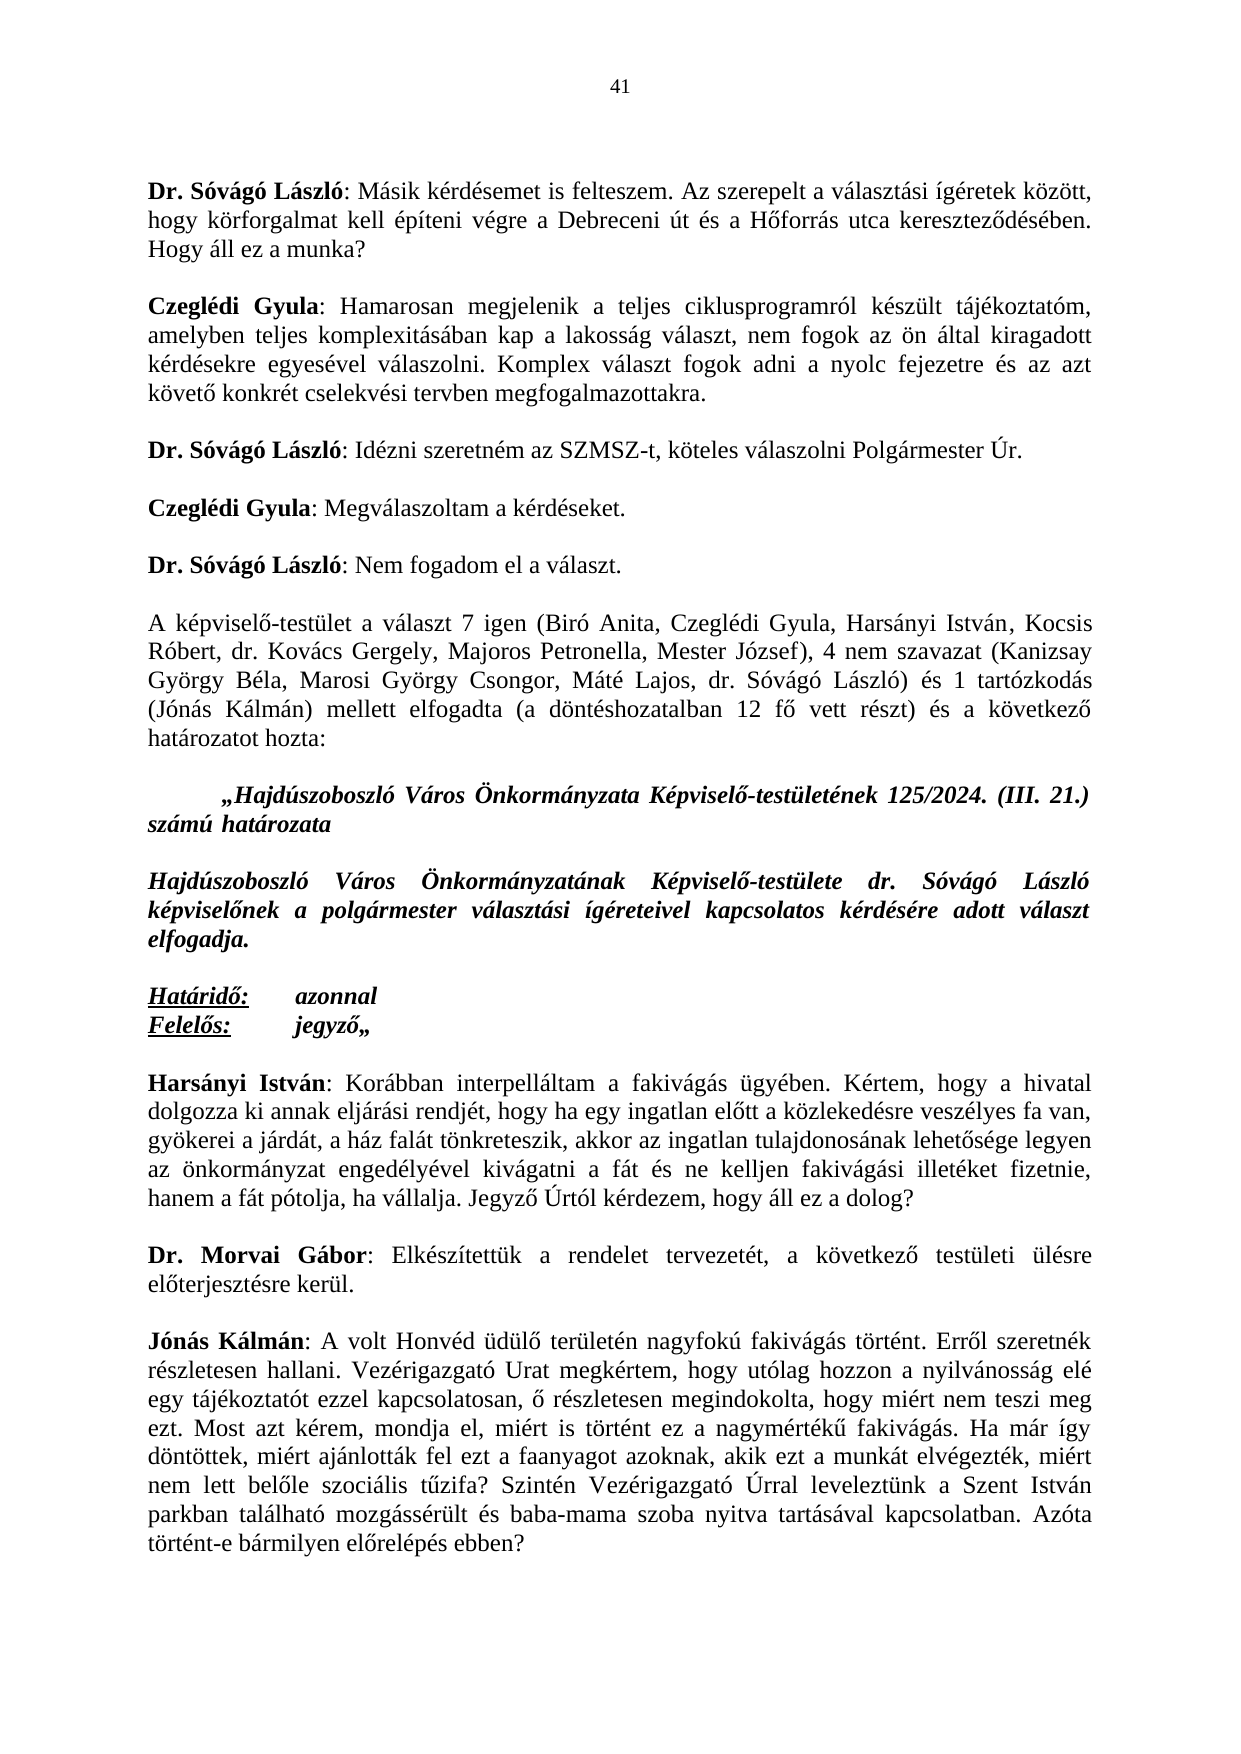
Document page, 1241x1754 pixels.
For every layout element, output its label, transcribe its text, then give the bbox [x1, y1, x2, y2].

text Czeglédi Gyula: Megválaszoltam a kérdéseket. [148, 493, 1093, 521]
text „Hajdúszoboszló Város Önkormányzata Képviselő-testületének 125/2024. (III. 21.) számú határozata [148, 780, 1093, 838]
text Dr. Sóvágó László: Másik kérdésemet is felteszem. Az szerepelt a választási ígéretek között, hogy körforgalmat kell építeni végre a Debreceni út és a Hőforrás utca kereszteződésében. Hogy áll ez a munka? [148, 176, 1093, 263]
text A képviselő-testület a választ 7 igen (Biró Anita, Czeglédi Gyula, Harsányi István, Kocsis Róbert, dr. Kovács Gergely, Majoros Petronella, Mester József), 4 nem szavazat (Kanizsay György Béla, Marosi György Csongor, Máté Lajos, dr. Sóvágó László) és 1 tartózkodás (Jónás Kálmán) mellett elfogadta (a döntéshozatalban 12 fő vett részt) és a következő határozatot hozta: [148, 608, 1093, 751]
text Dr. Sóvágó László: Nem fogadom el a választ. [148, 550, 1093, 579]
text Czeglédi Gyula: Hamarosan megjelenik a teljes ciklusprogramról készült tájékoztatóm, amelyben teljes komplexitásában kap a lakosság választ, nem fogok az ön által kiragadott kérdésekre egyesével válaszolni. Komplex választ fogok adni a nyolc fejezetre és az azt követő konkrét cselekvési tervben megfogalmazottakra. [148, 291, 1093, 406]
text Hajdúszoboszló Város Önkormányzatának Képviselő-testülete dr. Sóvágó László képviselőnek a polgármester választási ígéreteivel kapcsolatos kérdésére adott választ elfogadja. [148, 866, 1093, 953]
text Felelős: jegyző„ [148, 1010, 1093, 1039]
text Határidő: azonnal [148, 981, 1093, 1010]
text Dr. Morvai Gábor: Elkészítettük a rendelet tervezetét, a következő testületi ülésre előterjesztésre kerül. [148, 1240, 1093, 1298]
text Harsányi István: Korábban interpelláltam a fakivágás ügyében. Kértem, hogy a hivatal dolgozza ki annak eljárási rendjét, hogy ha egy ingatlan előtt a közlekedésre veszélyes fa van, gyökerei a járdát, a ház falát tönkreteszik, akkor az ingatlan tulajdonosának lehetősége legyen az önkormányzat engedélyével kivágatni a fát és ne kelljen fakivágási illetéket fizetnie, hanem a fát pótolja, ha vállalja. Jegyző Úrtól kérdezem, hogy áll ez a dolog? [148, 1068, 1093, 1211]
text Dr. Sóvágó László: Idézni szeretném az SZMSZ-t, köteles válaszolni Polgármester Úr. [148, 435, 1093, 464]
text Jónás Kálmán: A volt Honvéd üdülő területén nagyfokú fakivágás történt. Erről szeretnék részletesen hallani. Vezérigazgató Urat megkértem, hogy utólag hozzon a nyilvánosság elé egy tájékoztatót ezzel kapcsolatosan, ő részletesen megindokolta, hogy miért nem teszi meg ezt. Most azt kérem, mondja el, miért is történt ez a nagymértékű fakivágás. Ha már így döntöttek, miért ajánlották fel ezt a faanyagot azoknak, akik ezt a munkát elvégezték, miért nem lett belőle szociális tűzifa? Szintén Vezérigazgató Úrral leveleztünk a Szent István parkban található mozgássérült és baba-mama szoba nyitva tartásával kapcsolatban. Azóta történt-e bármilyen előrelépés ebben? [148, 1326, 1093, 1556]
